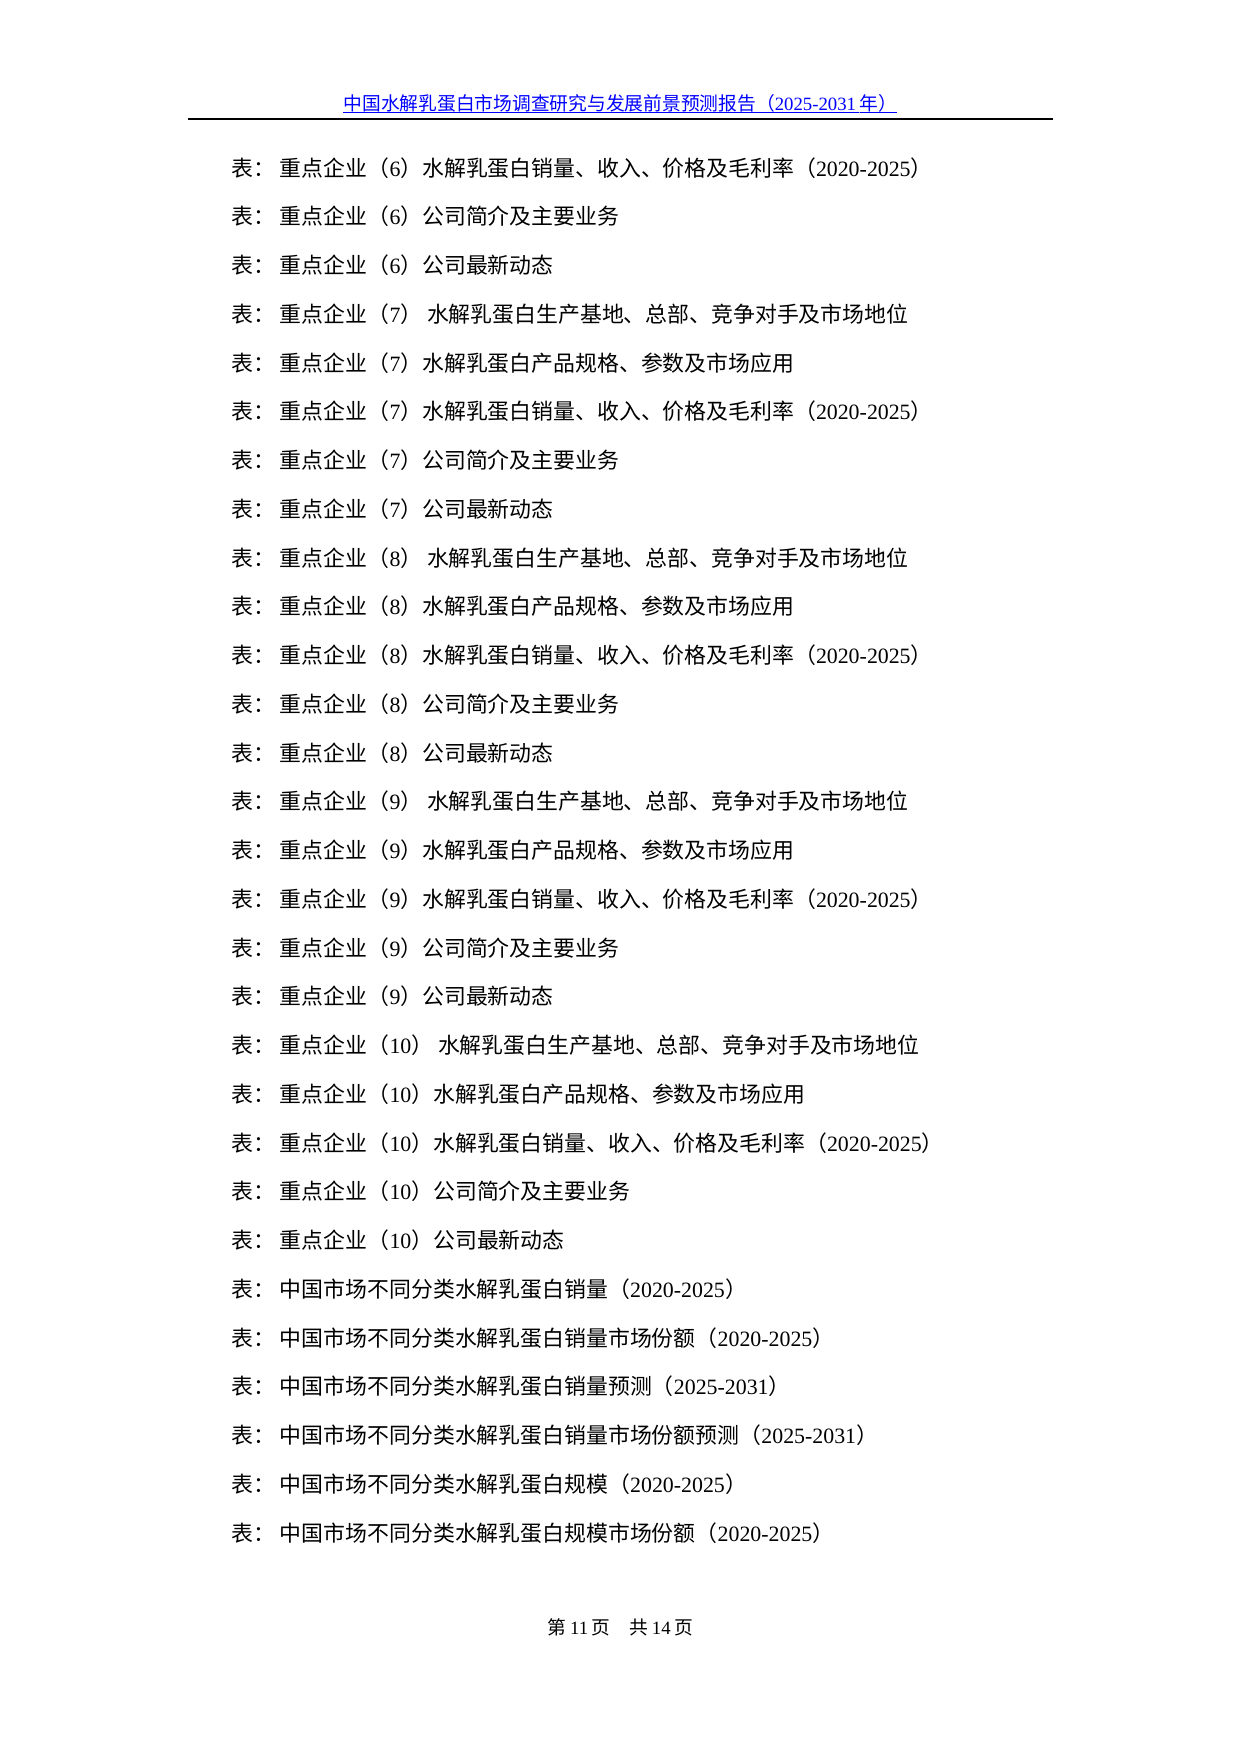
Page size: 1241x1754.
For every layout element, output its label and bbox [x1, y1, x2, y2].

text [187, 150, 1053, 1548]
